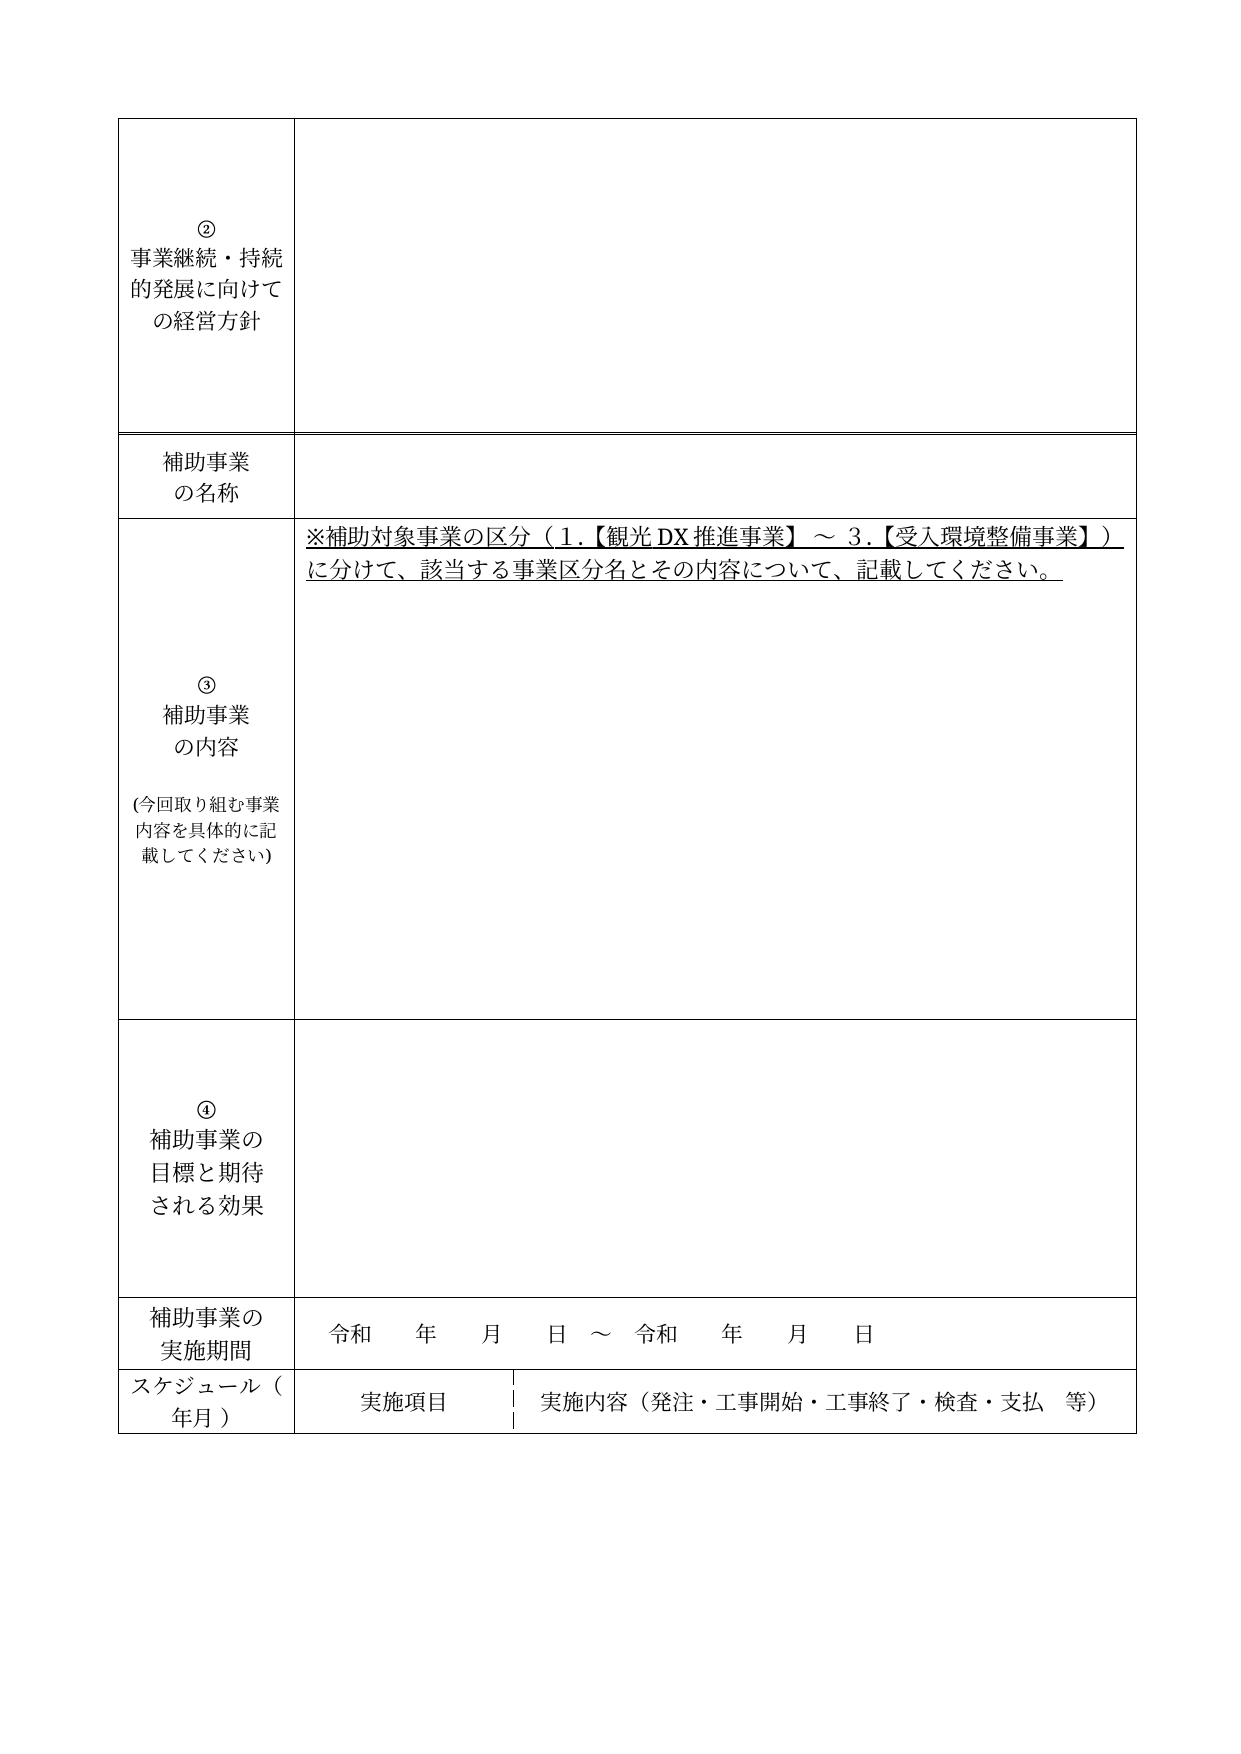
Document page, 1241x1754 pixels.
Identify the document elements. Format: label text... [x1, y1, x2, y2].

table_cell 令和 年 月 日 ～ 令和 年 月 日 [295, 1298, 1136, 1368]
table_cell 補助事業の 実施期間 [119, 1298, 294, 1368]
table_cell ④ 補助事業の 目標と期待 される効果 [119, 1020, 294, 1297]
table_cell [295, 435, 1136, 518]
table_cell スケジュール（ 年月 ） [119, 1370, 294, 1432]
table_cell ② 事業継続・持続的発展に向けての経営方針 [119, 119, 294, 432]
table_cell ③ 補助事業 の内容 (今回取り組む事業内容を具体的に記載してください) [119, 519, 294, 1018]
table_cell 実施項目 [295, 1370, 513, 1432]
table_cell [295, 119, 1136, 432]
table_cell 補助事業 の名称 [119, 435, 294, 518]
table_cell 実施内容（発注・工事開始・工事終了・検査・支払 等） [514, 1370, 1136, 1432]
table_cell ※補助対象事業の区分（１.【観光DX推進事業】 ～ ３.【受入環境整備事業】）に分けて、該当する事業区分名とその内容について、記載してください。 [295, 519, 1136, 1018]
table_cell [295, 1020, 1136, 1297]
